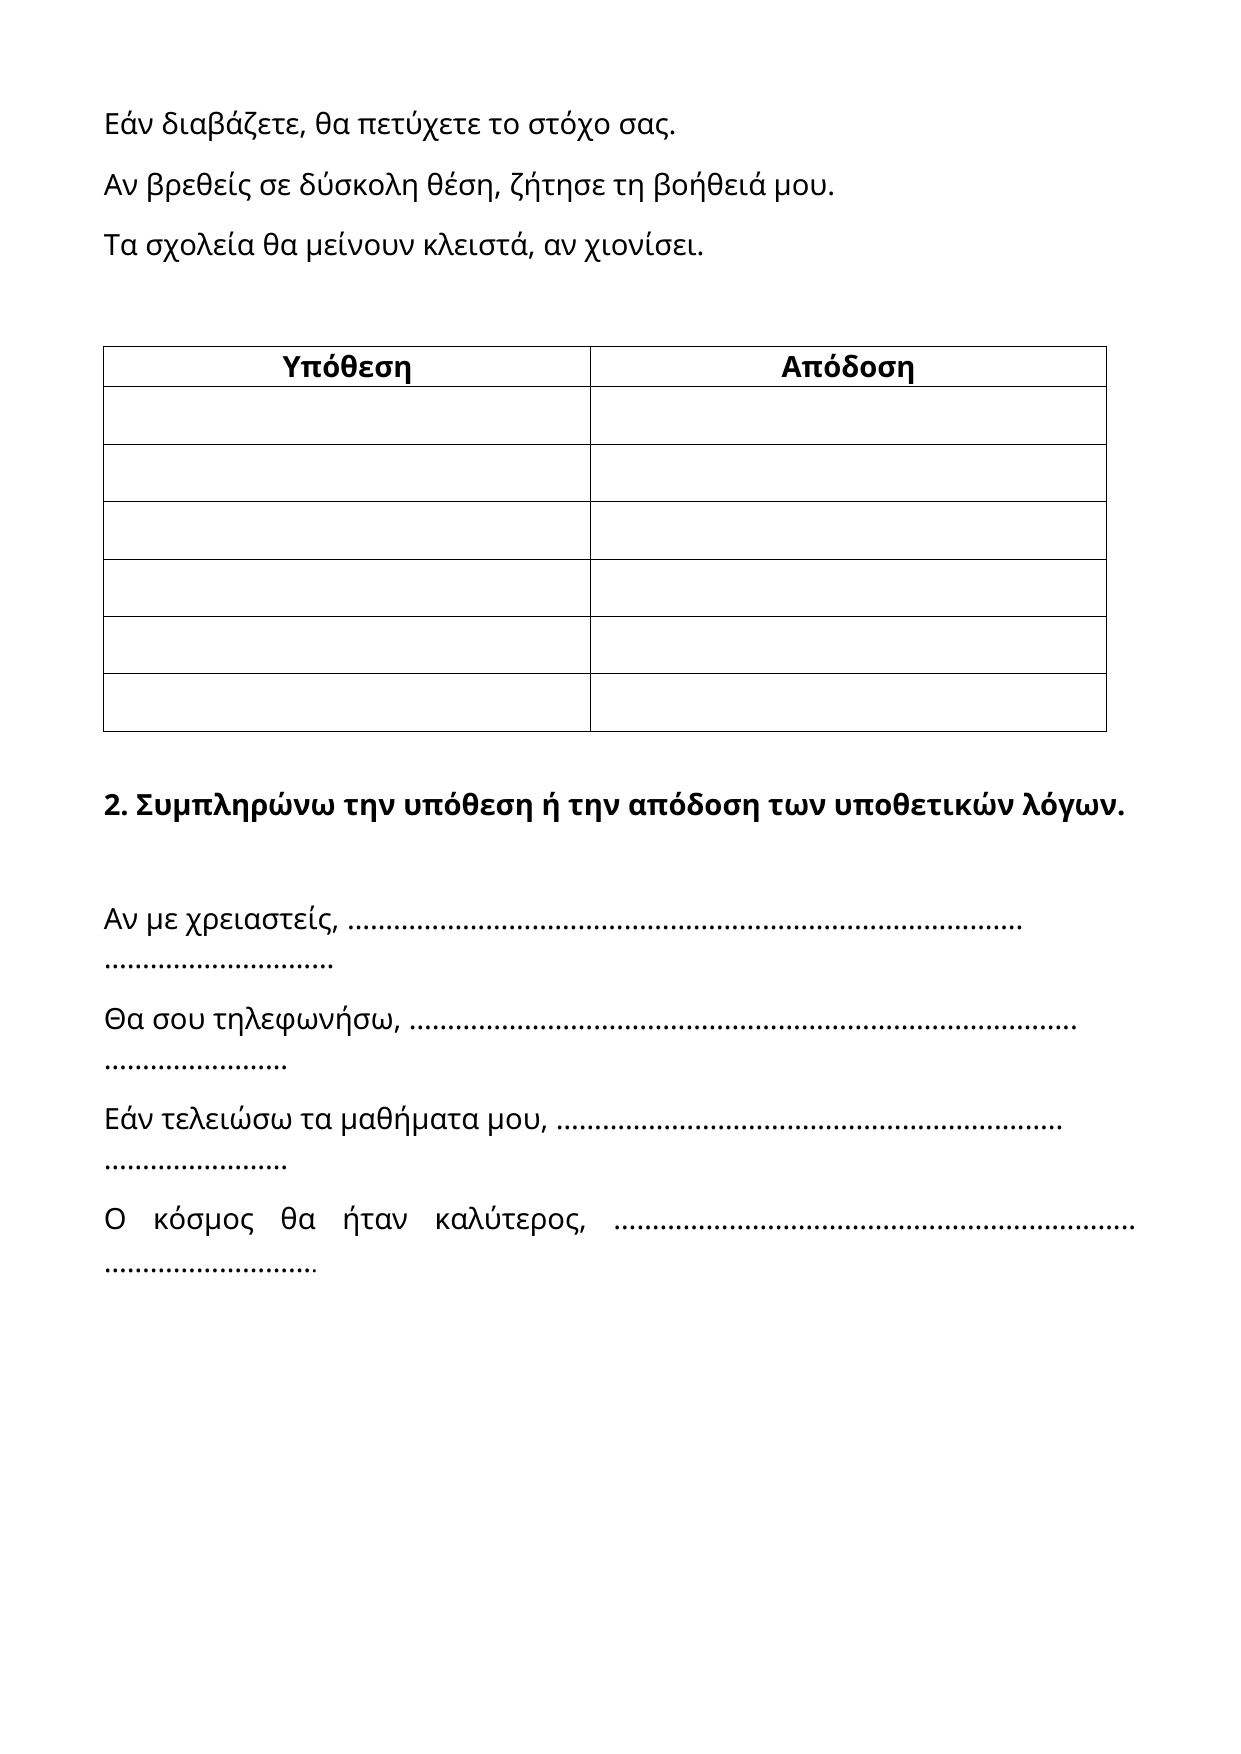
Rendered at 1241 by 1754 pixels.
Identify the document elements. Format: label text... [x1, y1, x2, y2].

table_cell [591, 617, 1106, 673]
table_cell [591, 502, 1106, 558]
table_header Υπόθεση [104, 347, 590, 386]
table_cell [104, 674, 590, 731]
text Τα σχολεία θα μείνουν κλειστά, αν χιονίσει. [103, 224, 1137, 264]
table_cell [104, 445, 590, 501]
table_cell [591, 674, 1106, 731]
table_cell [104, 502, 590, 558]
text Θα σου τηλεφωνήσω, …………………………………………………………………….….….…………………… [103, 998, 1137, 1078]
table_cell [104, 560, 590, 616]
table_cell [591, 560, 1106, 616]
table_cell [104, 387, 590, 444]
table_cell [591, 387, 1106, 444]
text Εάν διαβάζετε, θα πετύχετε το στόχο σας. [103, 103, 1137, 143]
text Εάν τελειώσω τα μαθήματα μου, …………………………………………………….…..…………………… [103, 1098, 1137, 1178]
text Αν βρεθείς σε δύσκολη θέση, ζήτησε τη βοήθειά μου. [103, 164, 1137, 204]
text Ο κόσμος θα ήταν καλύτερος, …………………………………………………………..………………………. [103, 1199, 1137, 1281]
table_cell [591, 445, 1106, 501]
text 2. Συμπληρώνω την υπόθεση ή την απόδοση των υποθετικών λόγων. [103, 785, 1137, 824]
table_header Απόδοση [591, 347, 1106, 386]
text Αν με χρειαστείς, …………………………………………………………………………….………………………… [103, 898, 1137, 977]
table_cell [104, 617, 590, 673]
